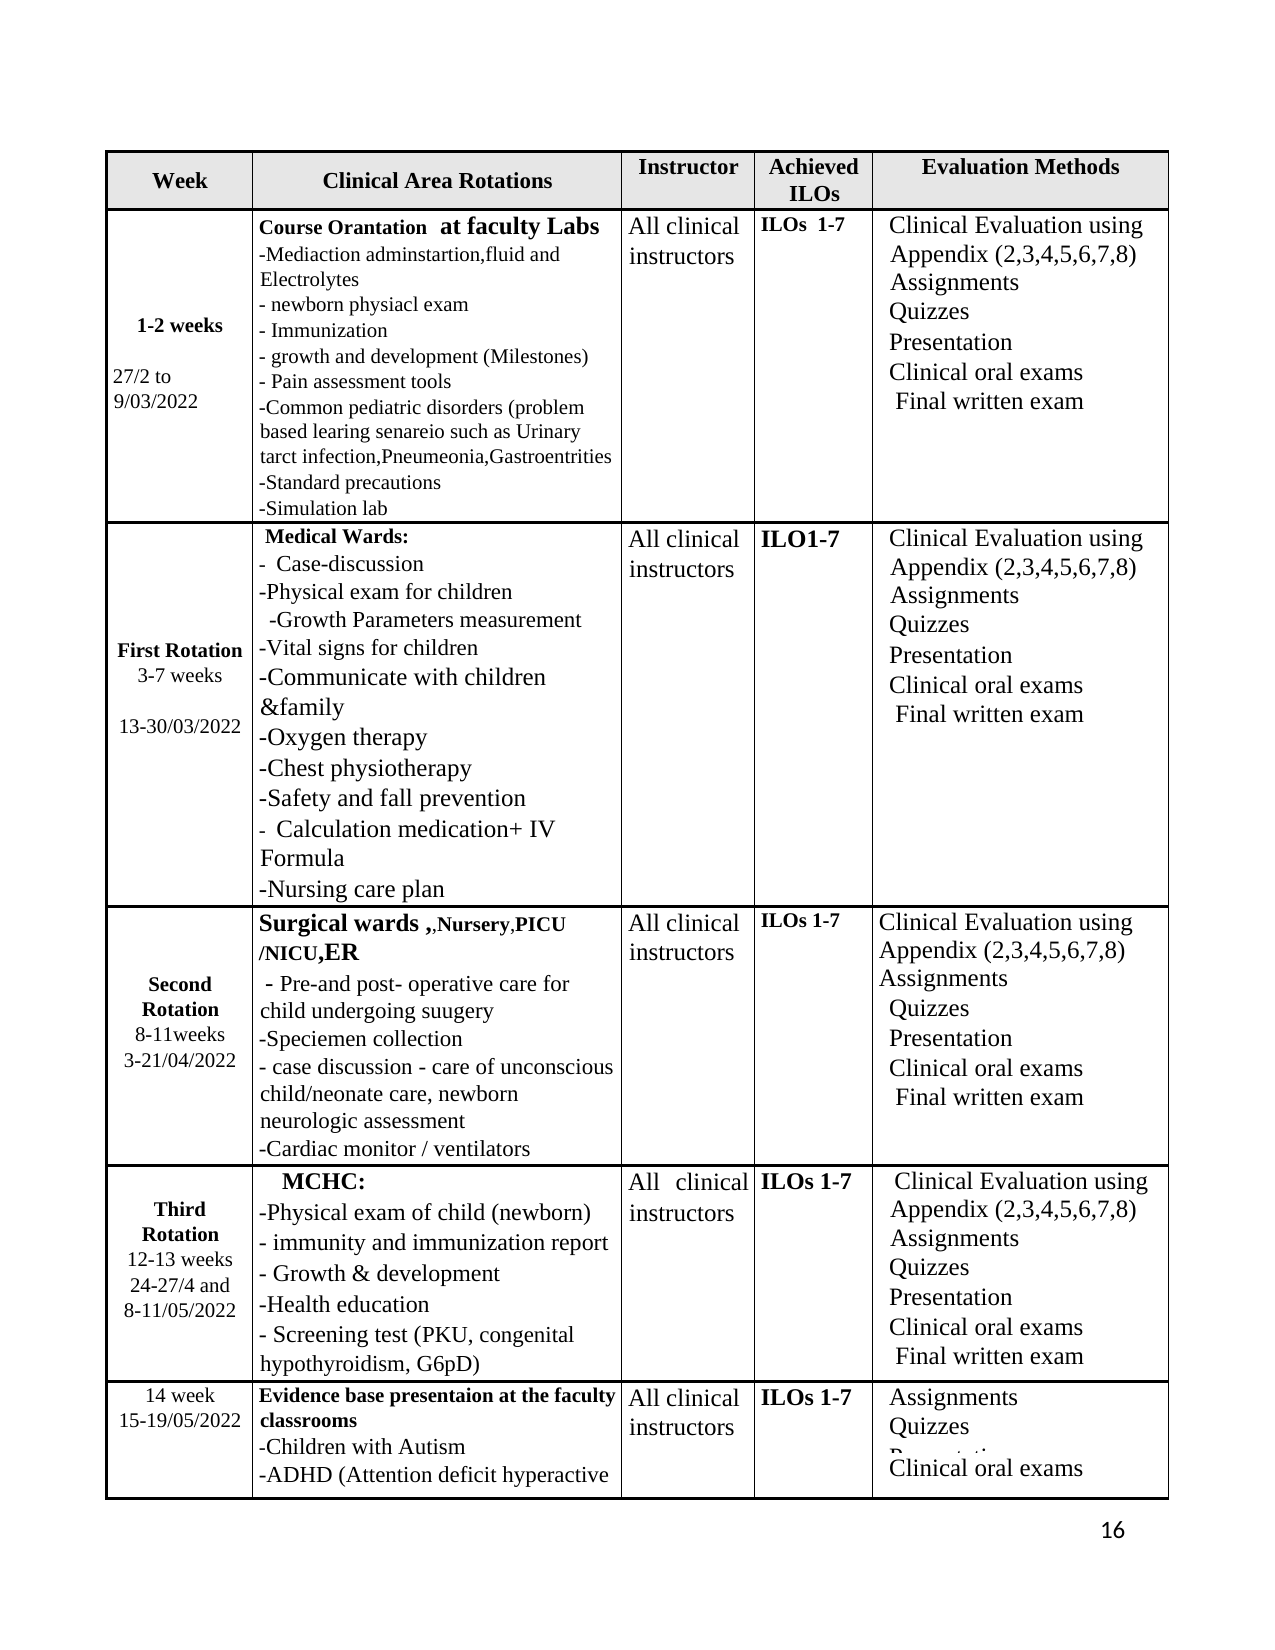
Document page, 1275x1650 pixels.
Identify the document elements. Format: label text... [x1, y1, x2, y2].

table_cell All clinical instructors [622, 908, 754, 1164]
table_cell Medical Wards: - Case-discussion -Physical exam for children -Growth Parameters measurement -Vital signs for children -Communicate with children &family -Oxygen therapy -Chest physiotherapy -Safety and fall prevention - Calculation medication+ IV Formula -Nursing care plan [253, 524, 621, 904]
table_cell MCHC: -Physical exam of child (newborn) - immunity and immunization report - Growth & development -Health education - Screening test (PKU, congenital hypothyroidism, G6pD) [253, 1167, 621, 1380]
table_cell Surgical wards ,,Nursery,PICU /NICU,ER - Pre-and post- operative care for child undergoing suugery -Speciemen collection - case discussion - care of unconscious child/neonate care, newborn neurologic assessment -Cardiac monitor / ventilators [253, 908, 621, 1164]
table_cell ILOs 1-7 [755, 211, 872, 521]
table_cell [253, 1383, 621, 1497]
table_cell ILOs 1-7 [755, 1383, 872, 1497]
table_cell Clinical Evaluation using Appendix (2,3,4,5,6,7,8) Assignments Quizzes Presentation Clinical oral exams Final written exam [873, 908, 1168, 1164]
table_cell All clinical instructors [622, 211, 754, 521]
table_cell Clinical Evaluation using Appendix (2,3,4,5,6,7,8) Assignments Quizzes Presentation Clinical oral exams Final written exam [873, 1167, 1168, 1380]
table_cell ILOs 1-7 [755, 908, 872, 1164]
table_cell Clinical Evaluation using Appendix (2,3,4,5,6,7,8) Assignments Quizzes Presentation Clinical oral exams Final written exam [873, 211, 1168, 521]
table_header Instructor [622, 153, 754, 208]
table_header Clinical Area Rotations [253, 153, 621, 208]
table_cell Clinical Evaluation using Appendix (2,3,4,5,6,7,8) Assignments Quizzes Presentation Clinical oral exams Final written exam [873, 524, 1168, 904]
table_cell Third Rotation 12-13 weeks 24-27/4 and 8-11/05/2022 [108, 1167, 252, 1380]
table_cell All clinical instructors [622, 1167, 754, 1380]
table_cell 1-2 weeks 27/2 to 9/03/2022 [108, 211, 252, 521]
table_cell First Rotation 3-7 weeks 13-30/03/2022 [108, 524, 252, 904]
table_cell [622, 1383, 754, 1497]
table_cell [873, 1383, 1168, 1497]
table_header Achieved ILOs [755, 153, 872, 208]
table_cell ILOs 1-7 [755, 1167, 872, 1380]
table_header Evaluation Methods [873, 153, 1168, 208]
table_header Week [108, 153, 252, 208]
table_cell All clinical instructors [622, 524, 754, 904]
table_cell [108, 1383, 252, 1497]
table_cell ILO1-7 [755, 524, 872, 904]
table_cell Course Orantation at faculty Labs -Mediaction adminstartion,fluid and Electrolytes - newborn physiacl exam - Immunization - growth and development (Milestones) - Pain assessment tools -Common pediatric disorders (problem based learing senareio such as Urinary tarct infection,Pneumeonia,Gastroentrities -Standard precautions -Simulation lab [253, 211, 621, 521]
table_cell Second Rotation 8-11weeks 3-21/04/2022 [108, 908, 252, 1164]
